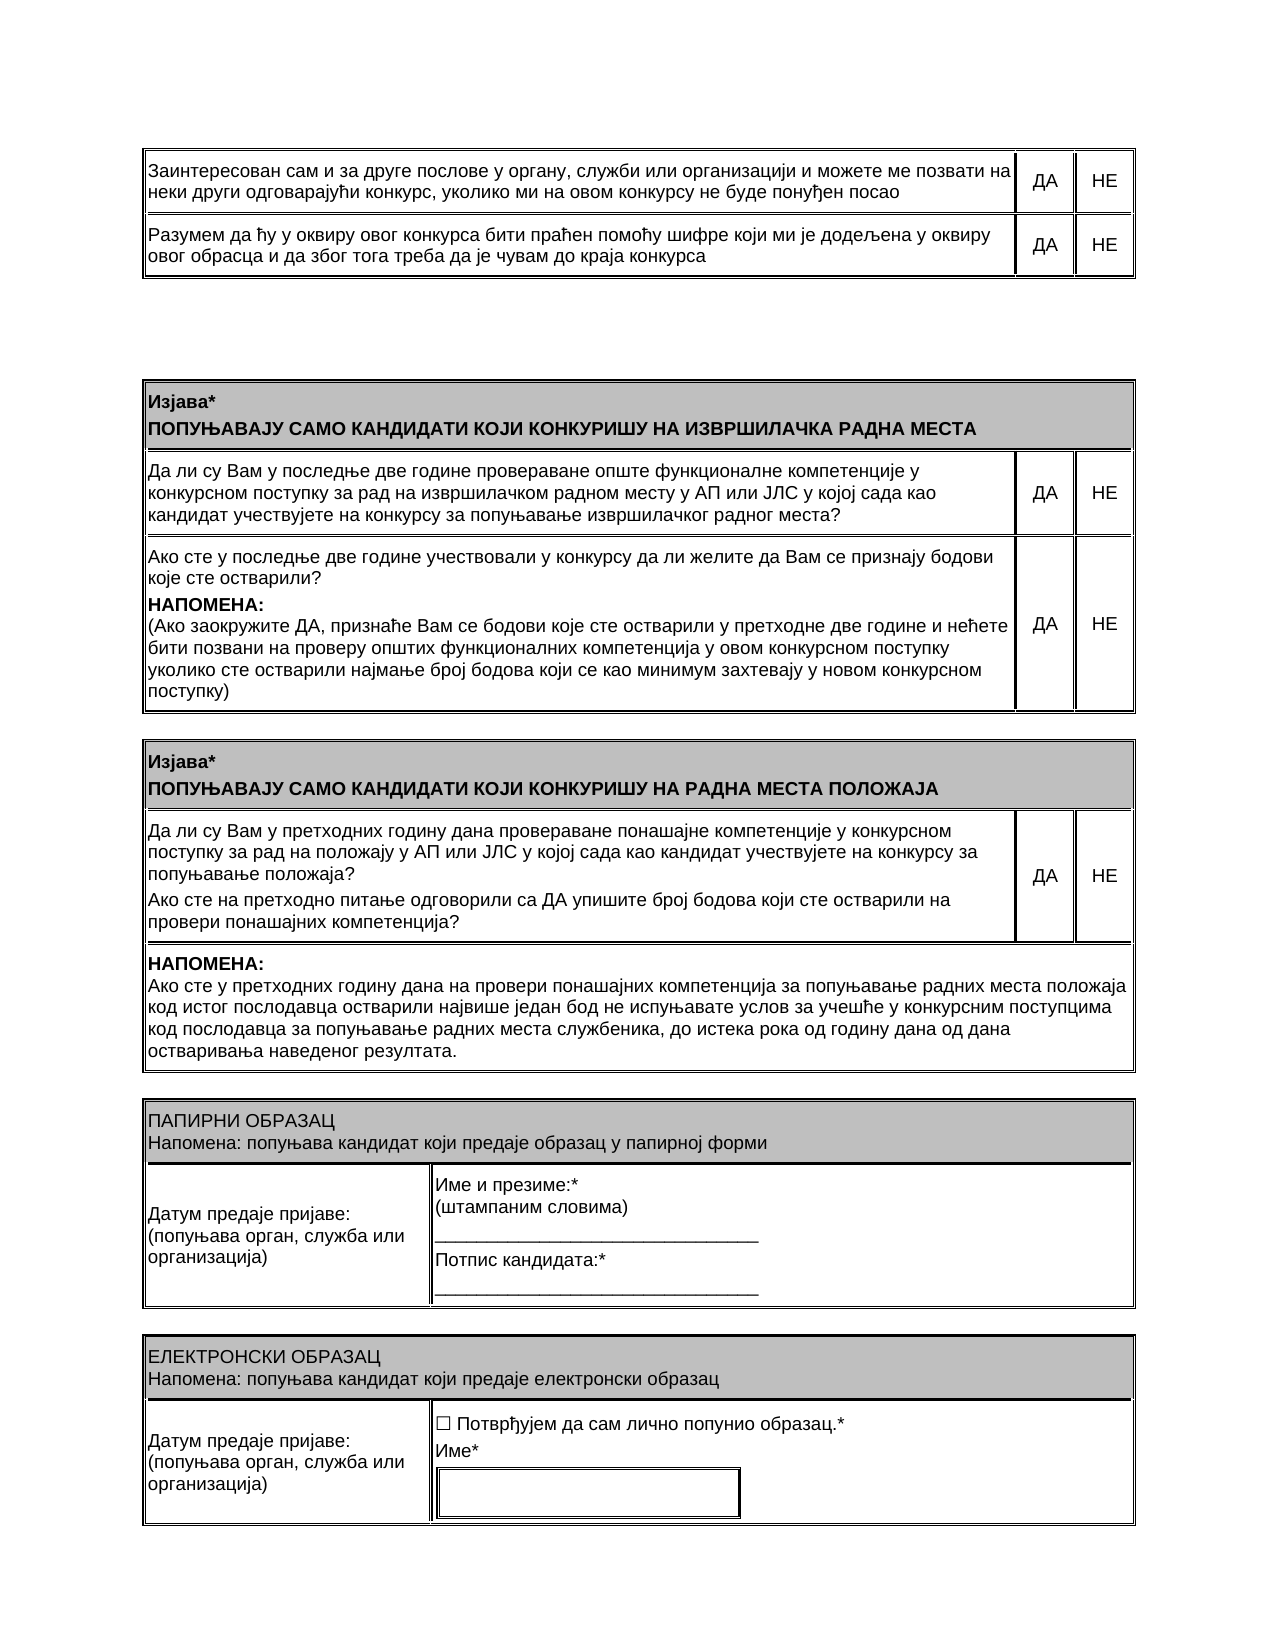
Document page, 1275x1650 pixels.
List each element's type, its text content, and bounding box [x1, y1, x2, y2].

table_cell ДА [1015, 149, 1075, 211]
table_cell НЕ [1077, 448, 1133, 534]
table_cell НАПОМЕНА: Ако сте у претходних годину дана на провери понашајних компетенција за попуњавање радних места положаја код истог послодавца остварили највише један бод не испуњавате услов за учешће у конкурсним поступцима код послодавца за попуњавање радних места службеника, до истека рока од годину дана од дана остваривања наведеног резултата. [146, 941, 1133, 1070]
table_header ПАПИРНИ ОБРАЗАЦ Напомена: попуњава кандидат који предаје образац у папирној форми [146, 1102, 1133, 1162]
table_cell НЕ [1075, 808, 1134, 941]
table_cell Ако сте у последње две године учествовали у конкурсу да ли желите да Вам се признају бодови које сте остварили? НАПОМЕНА: (Ако заокружите ДА, признаће Вам се бодови које сте остварили у претходне две године и нећете бити позвани на проверу општих функционалних компетенција у овом конкурсном поступку уколико сте остварили најмање број бодова који се као минимум захтевају у новом конкурсном поступку) [144, 534, 1015, 710]
table_cell ДА [1015, 534, 1075, 710]
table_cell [431, 1398, 1134, 1523]
table_cell Заинтересован сам и за друге послове у органу, служби или организацији и можете ме позвати на неки други одговарајући конкурс, уколико ми на овом конкурсу не буде понуђен посао [146, 151, 1015, 211]
table_cell ДА [1015, 211, 1075, 275]
table_cell НЕ [1075, 211, 1133, 275]
table_cell ДА [1017, 811, 1073, 941]
table_cell Датум предаје пријаве: (попуњава орган, служба или организација) [146, 1162, 431, 1306]
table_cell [144, 1398, 431, 1523]
table_cell Разумем да ћу у оквиру овог конкурса бити праћен помоћу шифре који ми је додељена у оквиру овог обрасца и да због тога треба да је чувам до краја конкурса [146, 211, 1015, 275]
table_cell Да ли су Вам у последње две године провераване опште функционалне компетенције у конкурсном поступку за рад на извршилачком радном месту у АП или ЈЛС у којој сада као кандидат учествујете на конкурсу за попуњавање извршилачког радног места? [146, 448, 1014, 534]
table_cell НЕ [1075, 534, 1134, 710]
table_header Изјава* ПОПУЊАВАЈУ САМО КАНДИДАТИ КОЈИ КОНКУРИШУ НА РАДНА МЕСТА ПОЛОЖАЈА [146, 742, 1133, 808]
table_cell Да ли су Вам у претходних годину дана провераване понашајне компетенције у конкурсном поступку за рад на положају у АП или ЈЛС у којој сада као кандидат учествујете на конкурсу за попуњавање положаја? Ако сте на претходно питање одговорили са ДА упишите број бодова који сте остварили на провери понашајних компетенција? [144, 808, 1015, 941]
table_cell Име и презиме:* (штампаним словима) _______________________________ Потпис кандидата:* _______________________________ [431, 1162, 1133, 1306]
table_cell ДА [1017, 452, 1073, 534]
table_cell НЕ [1075, 151, 1133, 211]
table_header Изјава* ПОПУЊАВАЈУ САМО КАНДИДАТИ КОЈИ КОНКУРИШУ НА ИЗВРШИЛАЧКА РАДНА МЕСТА [146, 383, 1133, 448]
table_header ЕЛЕКТРОНСКИ ОБРАЗАЦ Напомена: попуњава кандидат који предаје електронски образац [146, 1337, 1133, 1398]
